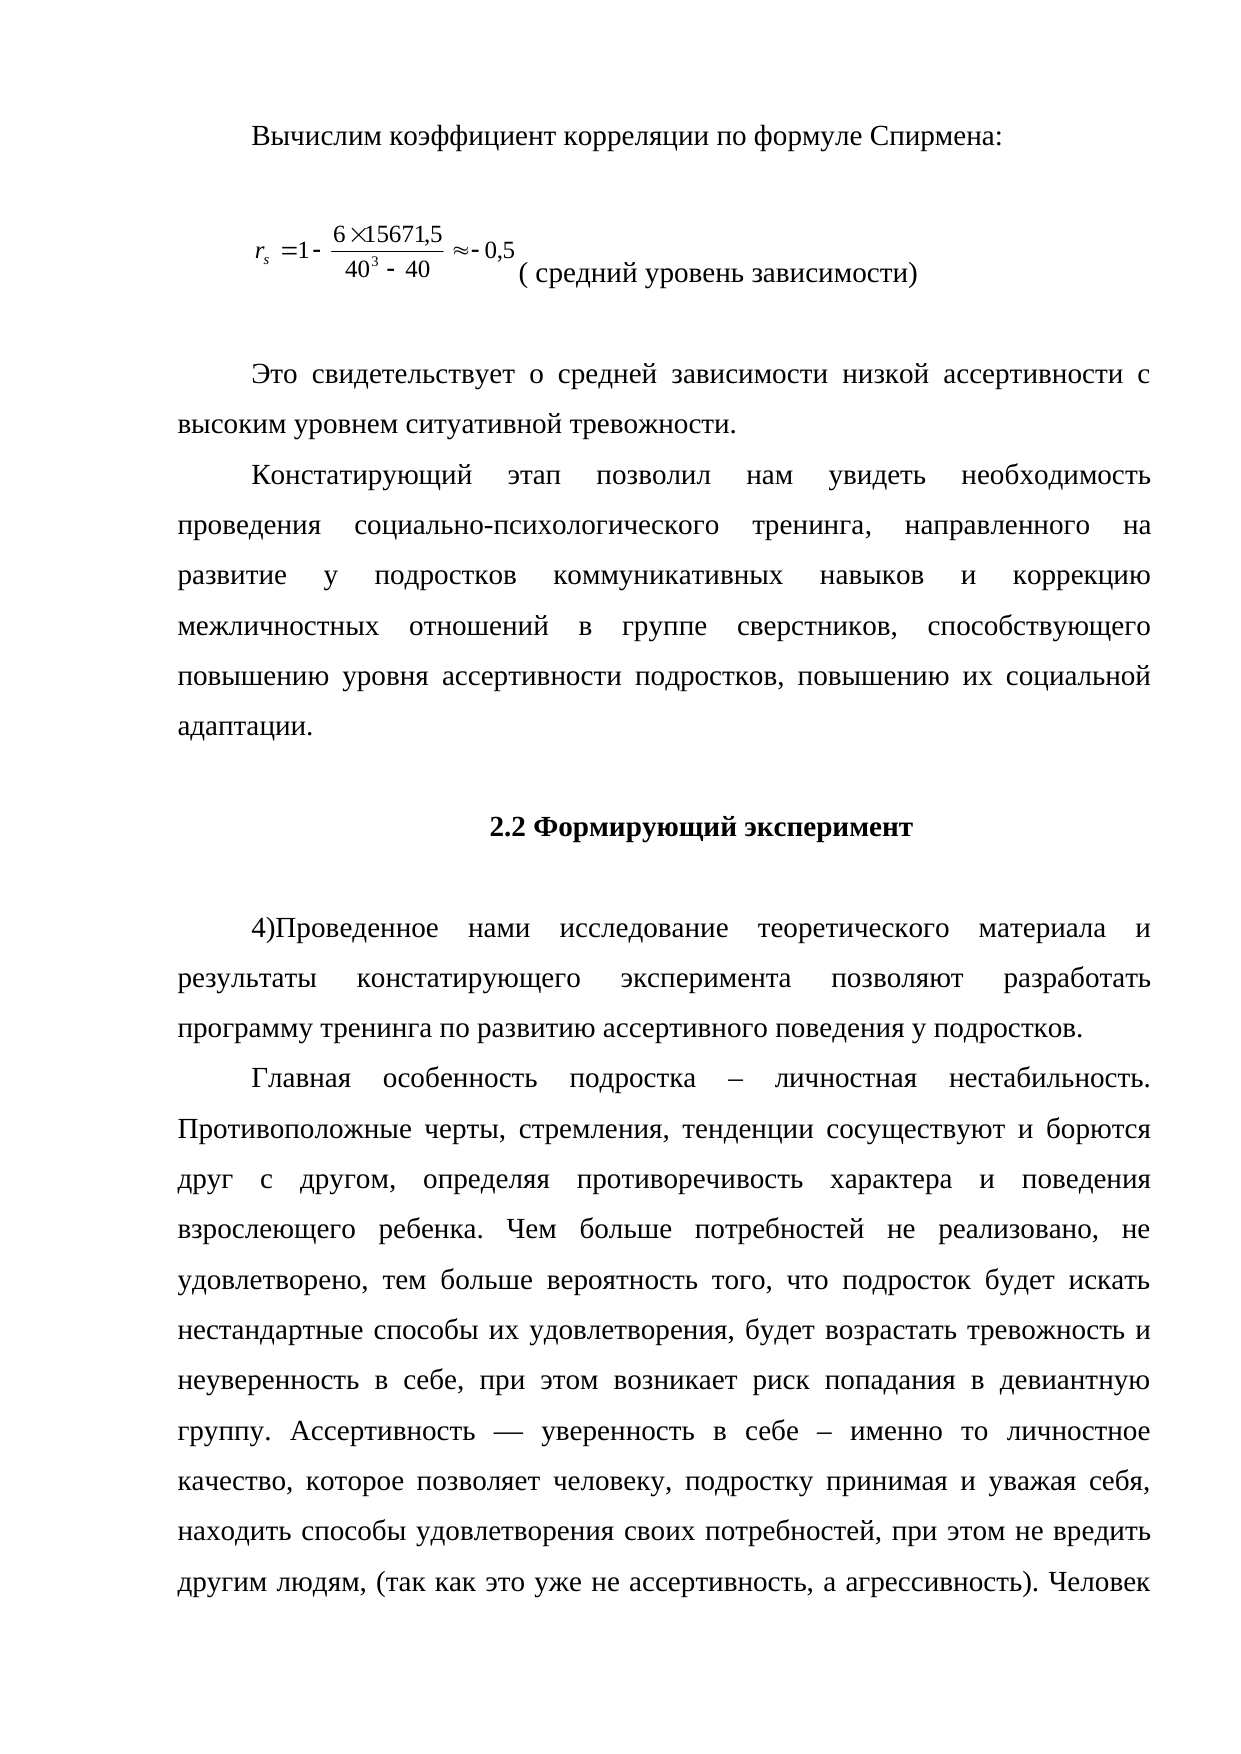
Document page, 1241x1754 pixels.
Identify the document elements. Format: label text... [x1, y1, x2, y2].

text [177, 1061, 1152, 1597]
text 4)Проведенное нами исследование теоретического материала и результаты констатирующего эксперимента позволяют разработать программу тренинга по развитию ассертивного поведения у подростков. [177, 910, 1152, 1044]
text ( средний уровень зависимости) [177, 219, 1152, 289]
text Это свидетельствует о средней зависимости низкой ассертивности с высоким уровнем ситуативной тревожности. [177, 356, 1152, 440]
text 2.2 Формирующий эксперимент [177, 809, 1152, 843]
text Вычислим коэффициент корреляции по формуле Спирмена: [177, 118, 1152, 152]
text Констатирующий этап позволил нам увидеть необходимость проведения социально-психологического тренинга, направленного на развитие у подростков коммуникативных навыков и коррекцию межличностных отношений в группе сверстников, способствующего повышению уровня ассертивности подростков, повышению их социальной адаптации. [177, 457, 1152, 742]
